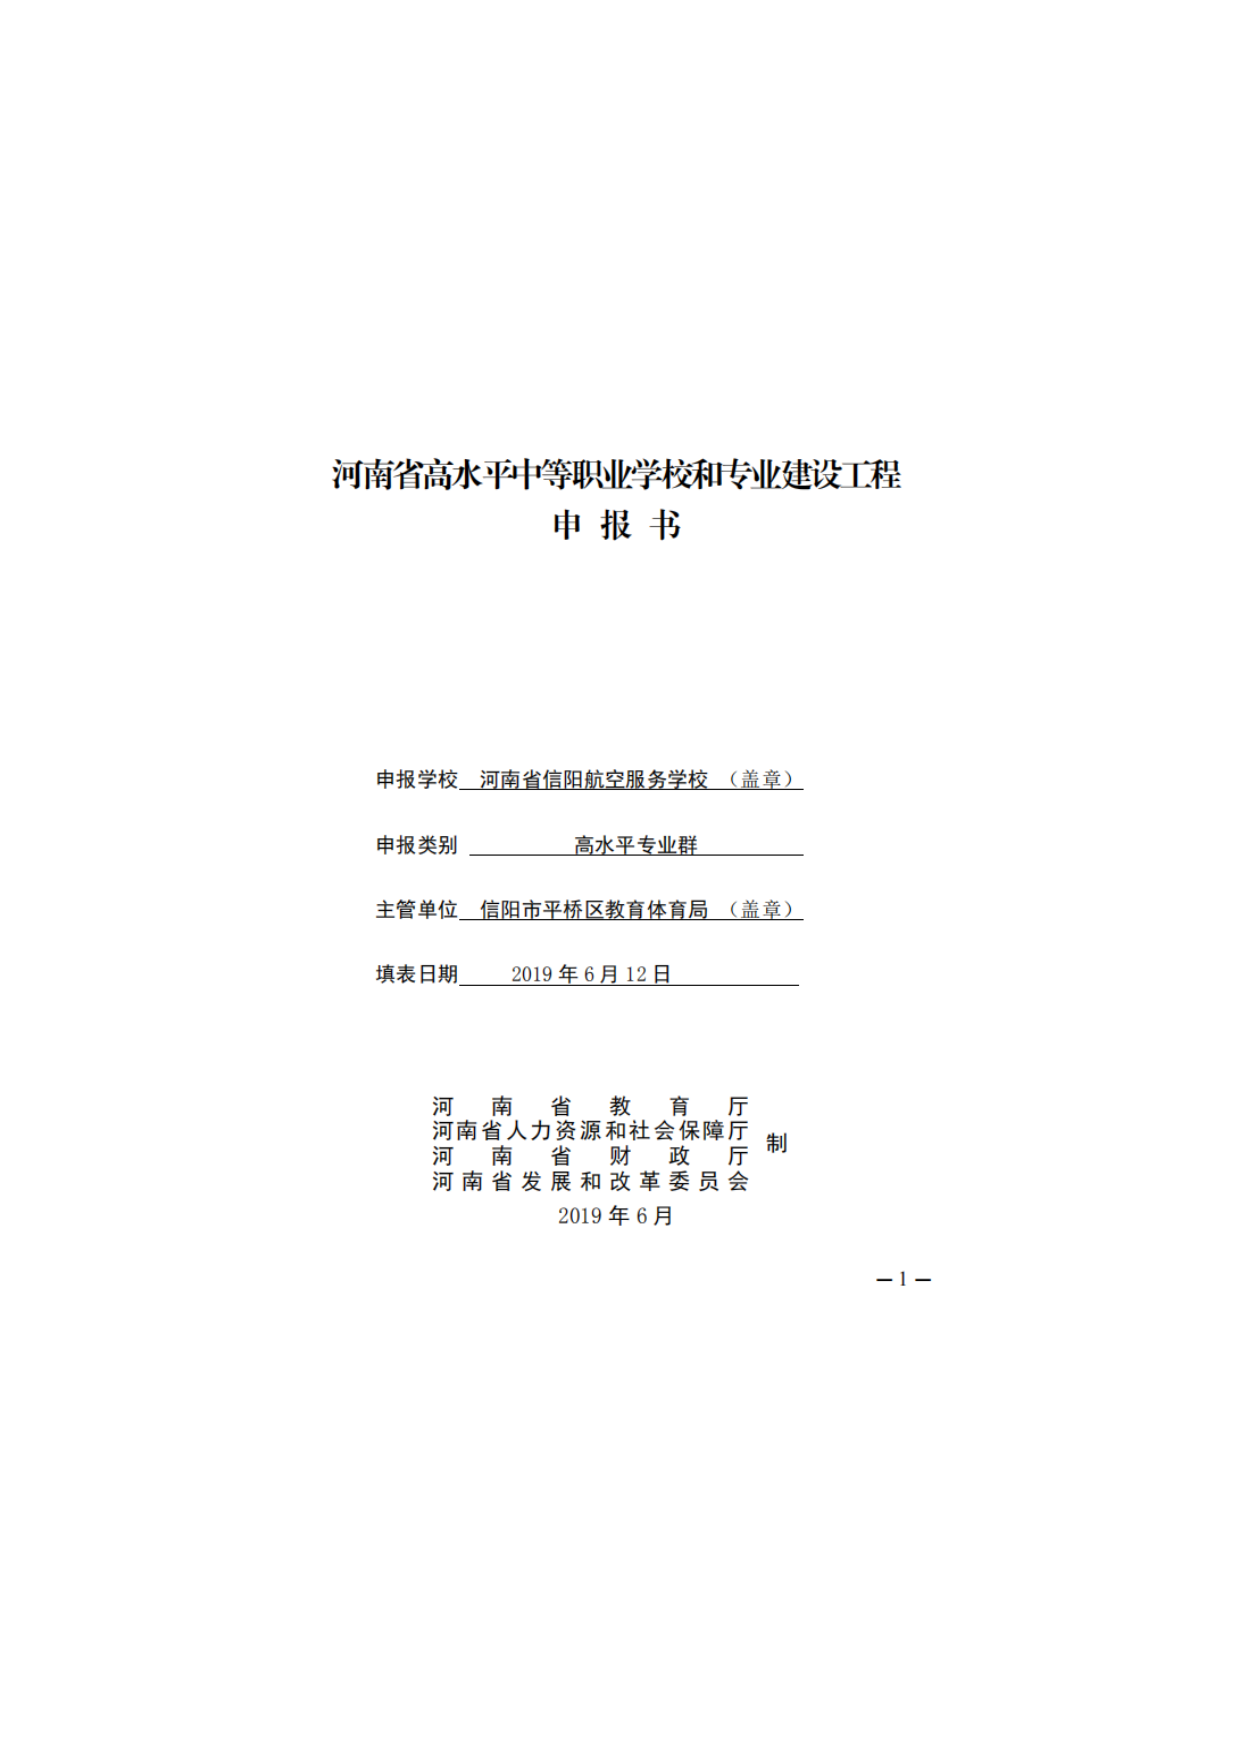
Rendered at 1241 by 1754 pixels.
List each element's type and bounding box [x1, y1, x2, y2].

picture [187, 162, 1038, 1394]
